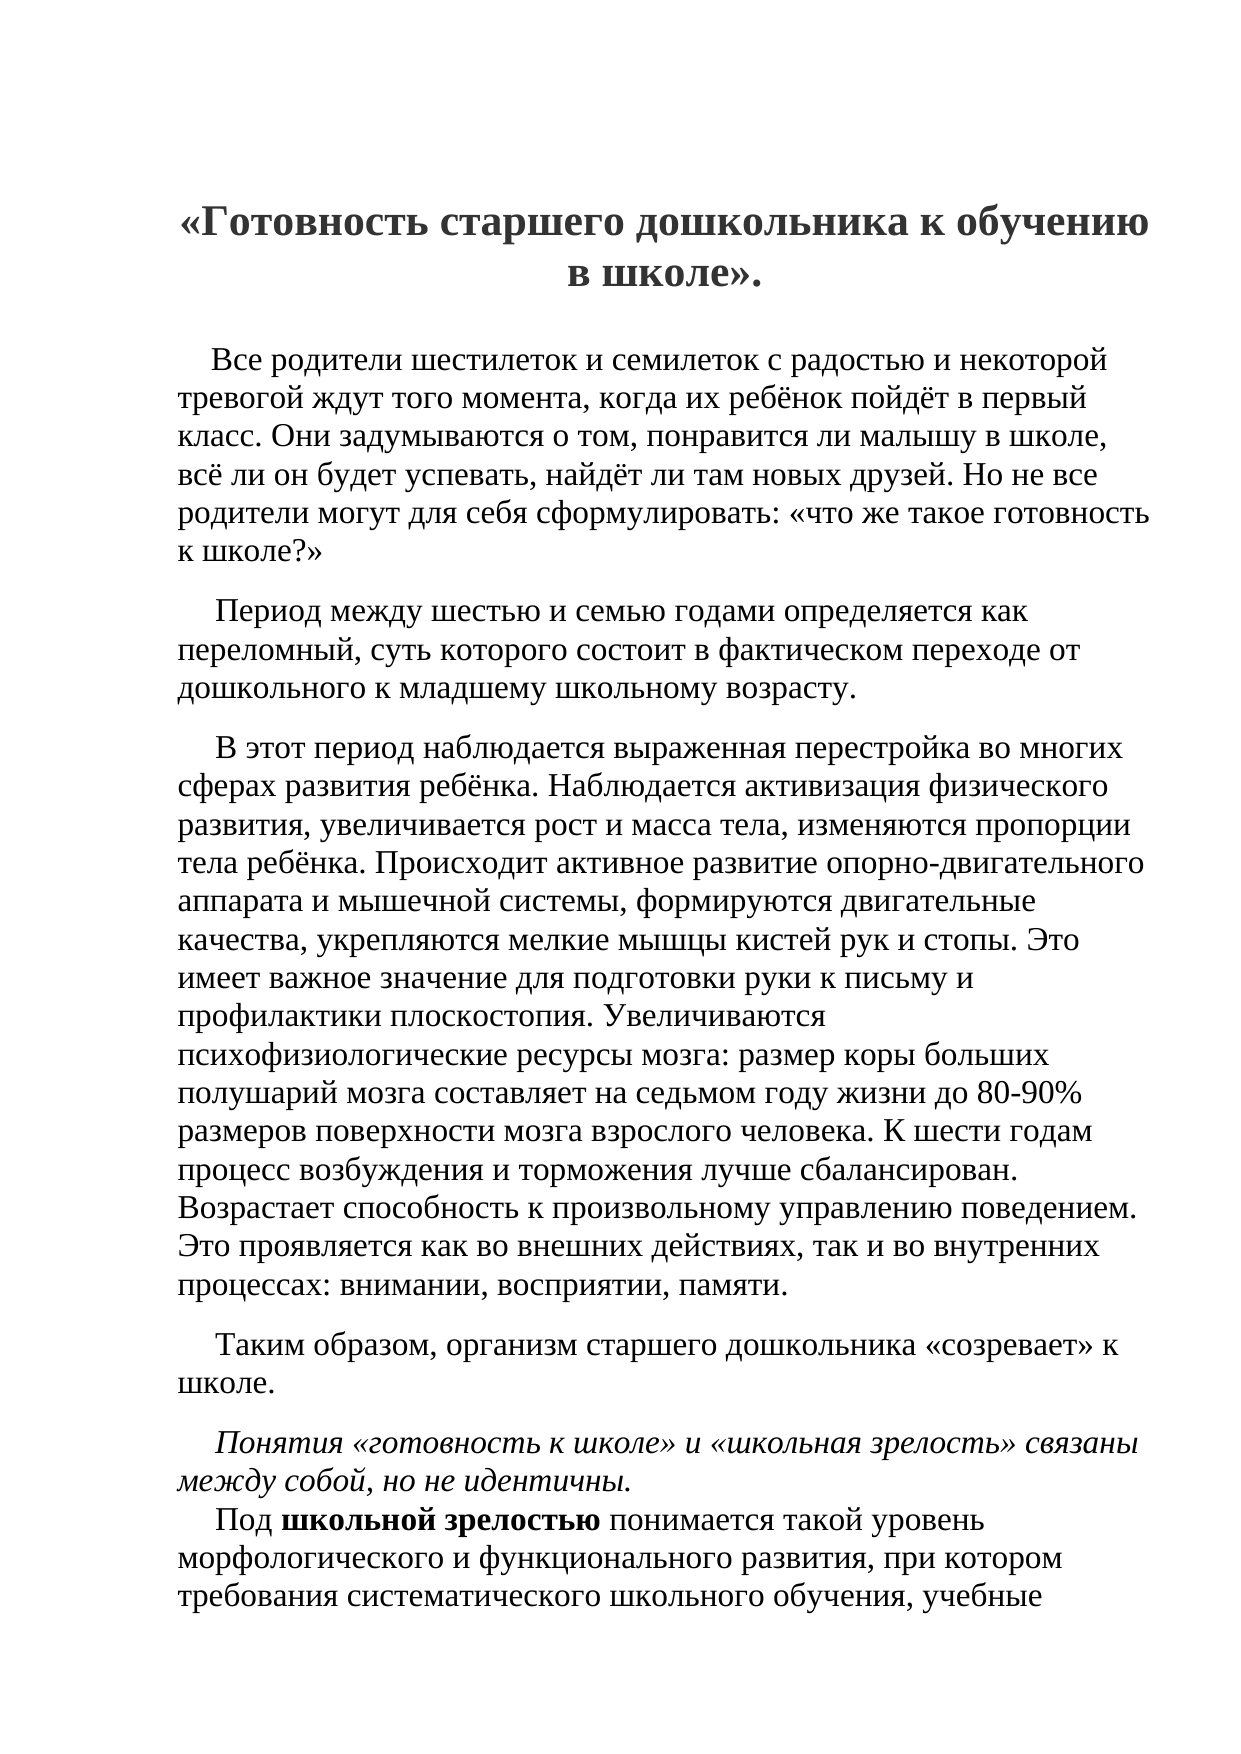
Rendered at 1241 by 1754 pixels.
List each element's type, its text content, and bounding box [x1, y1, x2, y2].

text Все родители шестилеток и семилеток с радостью и некоторой тревогой ждут того момента, когда их ребёнок пойдёт в первый класс. Они задумываются о том, понравится ли малышу в школе, всё ли он будет успевать, найдёт ли там новых друзей. Но не все родители могут для себя сформулировать: «что же такое готовность к школе?» [177, 339, 1152, 569]
text Период между шестью и семью годами определяется как переломный, суть которого состоит в фактическом переходе от дошкольного к младшему школьному возрасту. [177, 591, 1152, 706]
text Понятия «готовность к школе» и «школьная зрелость» связаны между собой, но не идентичны. [177, 1422, 1152, 1499]
subtitle «Готовность старшего дошкольника к обучению в школе». [177, 195, 1152, 296]
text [177, 1499, 1152, 1614]
text Таким образом, организм старшего дошкольника «созревает» к школе. [177, 1324, 1152, 1401]
text В этот период наблюдается выраженная перестройка во многих сферах развития ребёнка. Наблюдается активизация физического развития, увеличивается рост и масса тела, изменяются пропорции тела ребёнка. Происходит активное развитие опорно-двигательного аппарата и мышечной системы, формируются двигательные качества, укрепляются мелкие мышцы кистей рук и стопы. Это имеет важное значение для подготовки руки к письму и профилактики плоскостопия. Увеличиваются психофизиологические ресурсы мозга: размер коры больших полушарий мозга составляет на седьмом году жизни до 80-90% размеров поверхности мозга взрослого человека. К шести годам процесс возбуждения и торможения лучше сбалансирован. Возрастает способность к произвольному управлению поведением. Это проявляется как во внешних действиях, так и во внутренних процессах: внимании, восприятии, памяти. [177, 727, 1152, 1302]
